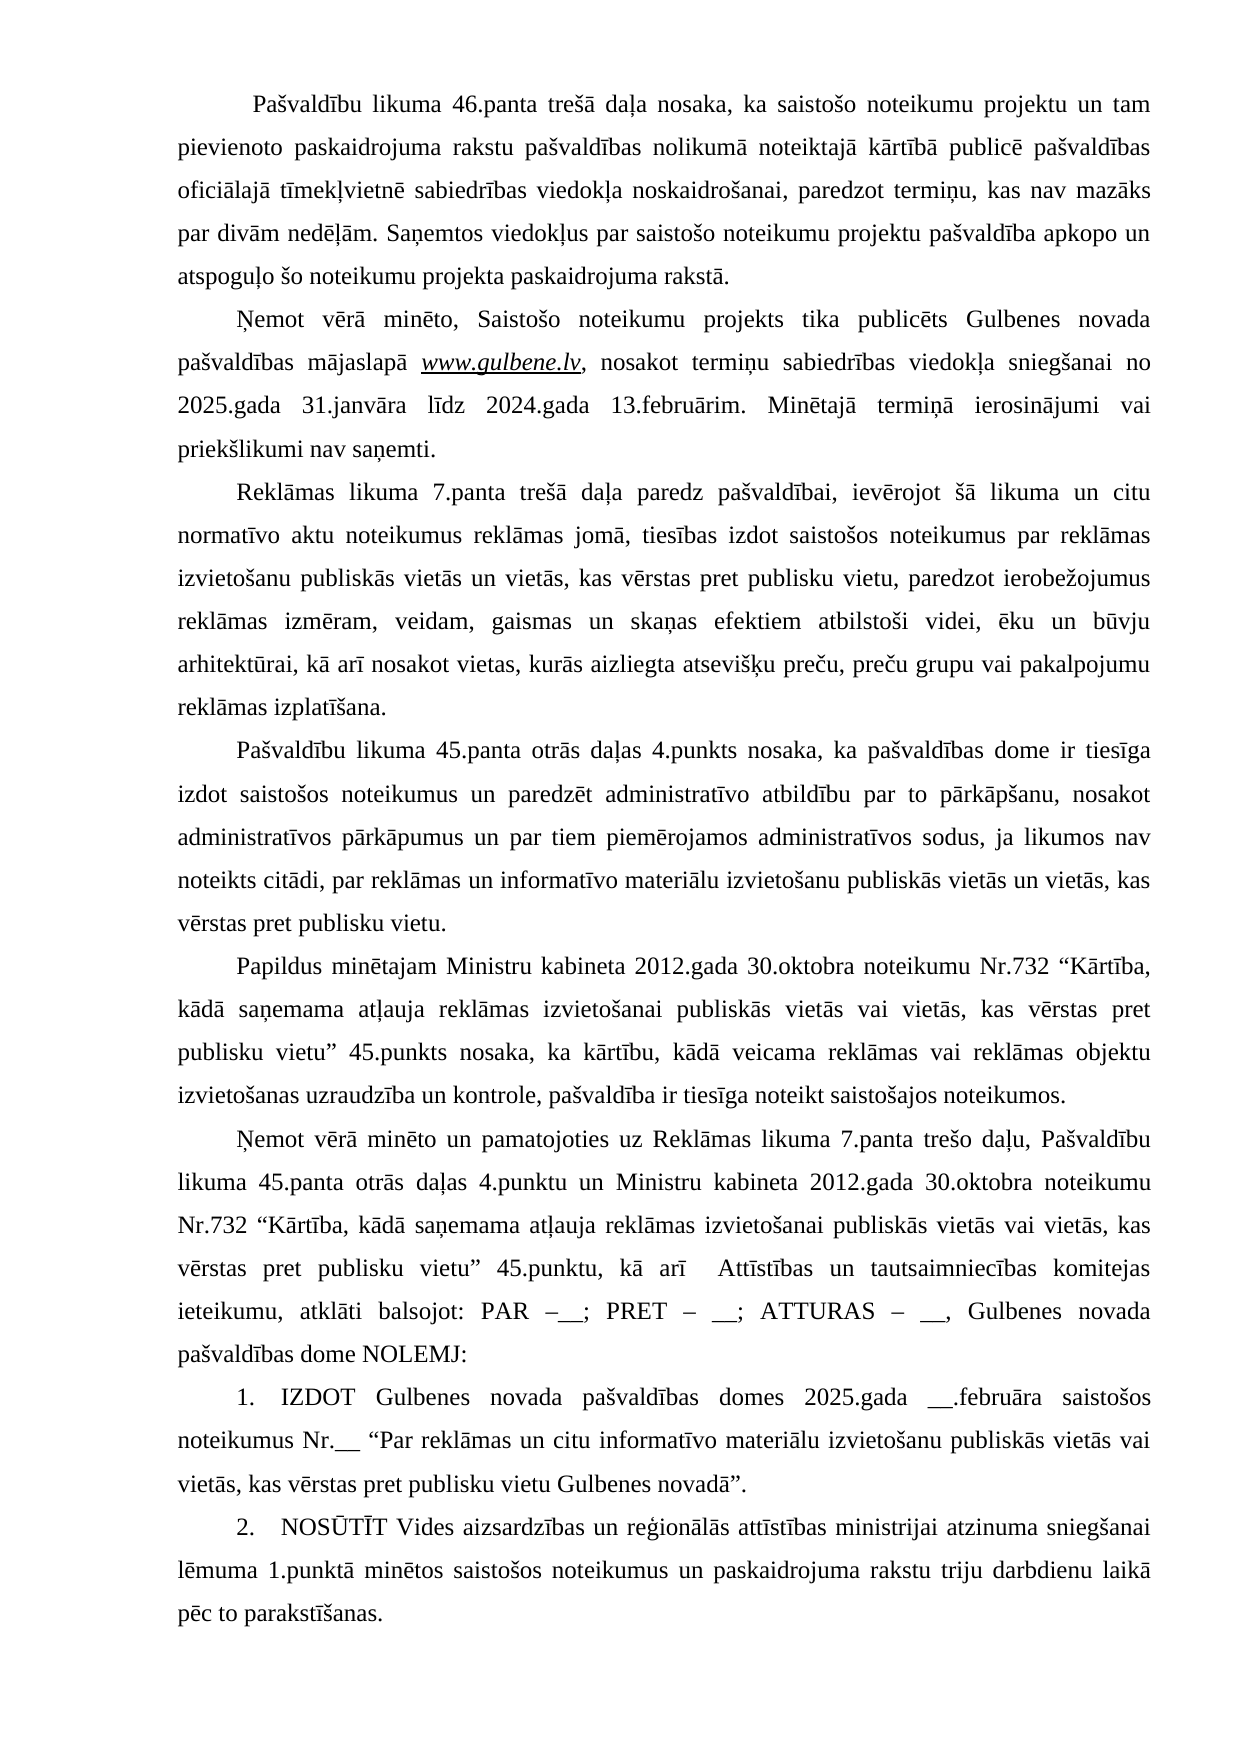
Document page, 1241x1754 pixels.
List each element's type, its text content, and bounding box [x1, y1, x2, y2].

list NOSŪTĪT Vides aizsardzības un reģionālās attīstības ministrijai atzinuma sniegšanai lēmuma 1.punktā minētos saistošos noteikumus un paskaidrojuma rakstu triju darbdienu laikā pēc to parakstīšanas. [177, 1512, 1152, 1627]
text Pašvaldību likuma 46.panta trešā daļa nosaka, ka saistošo noteikumu projektu un tam pievienoto paskaidrojuma rakstu pašvaldības nolikumā noteiktajā kārtībā publicē pašvaldības oficiālajā tīmekļvietnē sabiedrības viedokļa noskaidrošanai, paredzot termiņu, kas nav mazāks par divām nedēļām. Saņemtos viedokļus par saistošo noteikumu projektu pašvaldība apkopo un atspoguļo šo noteikumu projekta paskaidrojuma rakstā. [177, 89, 1152, 290]
text Papildus minētajam Ministru kabineta 2012.gada 30.oktobra noteikumu Nr.732 “Kārtība, kādā saņemama atļauja reklāmas izvietošanai publiskās vietās vai vietās, kas vērstas pret publisku vietu” 45.punkts nosaka, ka kārtību, kādā veicama reklāmas vai reklāmas objektu izvietošanas uzraudzība un kontrole, pašvaldība ir tiesīga noteikt saistošajos noteikumos. [177, 951, 1152, 1109]
text Pašvaldību likuma 45.panta otrās daļas 4.punkts nosaka, ka pašvaldības dome ir tiesīga izdot saistošos noteikumus un paredzēt administratīvo atbildību par to pārkāpšanu, nosakot administratīvos pārkāpumus un par tiem piemērojamos administratīvos sodus, ja likumos nav noteikts citādi, par reklāmas un informatīvo materiālu izvietošanu publiskās vietās un vietās, kas vērstas pret publisku vietu. [177, 736, 1152, 937]
list IZDOT Gulbenes novada pašvaldības domes 2025.gada __.februāra saistošos noteikumus Nr.__ “Par reklāmas un citu informatīvo materiālu izvietošanu publiskās vietās vai vietās, kas vērstas pret publisku vietu Gulbenes novadā”. [177, 1382, 1152, 1497]
text Ņemot vērā minēto, Saistošo noteikumu projekts tika publicēts Gulbenes novada pašvaldības mājaslapā www.gulbene.lv, nosakot termiņu sabiedrības viedokļa sniegšanai no 2025.gada 31.janvāra līdz 2024.gada 13.februārim. Minētajā termiņā ierosinājumi vai priekšlikumi nav saņemti. [177, 304, 1152, 462]
text Ņemot vērā minēto un pamatojoties uz Reklāmas likuma 7.panta trešo daļu, Pašvaldību likuma 45.panta otrās daļas 4.punktu un Ministru kabineta 2012.gada 30.oktobra noteikumu Nr.732 “Kārtība, kādā saņemama atļauja reklāmas izvietošanai publiskās vietās vai vietās, kas vērstas pret publisku vietu” 45.punktu, kā arī Attīstības un tautsaimniecības komitejas ieteikumu, atklāti balsojot: PAR –__; PRET – __; ATTURAS – __, Gulbenes novada pašvaldības dome NOLEMJ: [177, 1124, 1152, 1368]
text Reklāmas likuma 7.panta trešā daļa paredz pašvaldībai, ievērojot šā likuma un citu normatīvo aktu noteikumus reklāmas jomā, tiesības izdot saistošos noteikumus par reklāmas izvietošanu publiskās vietās un vietās, kas vērstas pret publisku vietu, paredzot ierobežojumus reklāmas izmēram, veidam, gaismas un skaņas efektiem atbilstoši videi, ēku un būvju arhitektūrai, kā arī nosakot vietas, kurās aizliegta atsevišķu preču, preču grupu vai pakalpojumu reklāmas izplatīšana. [177, 477, 1152, 721]
